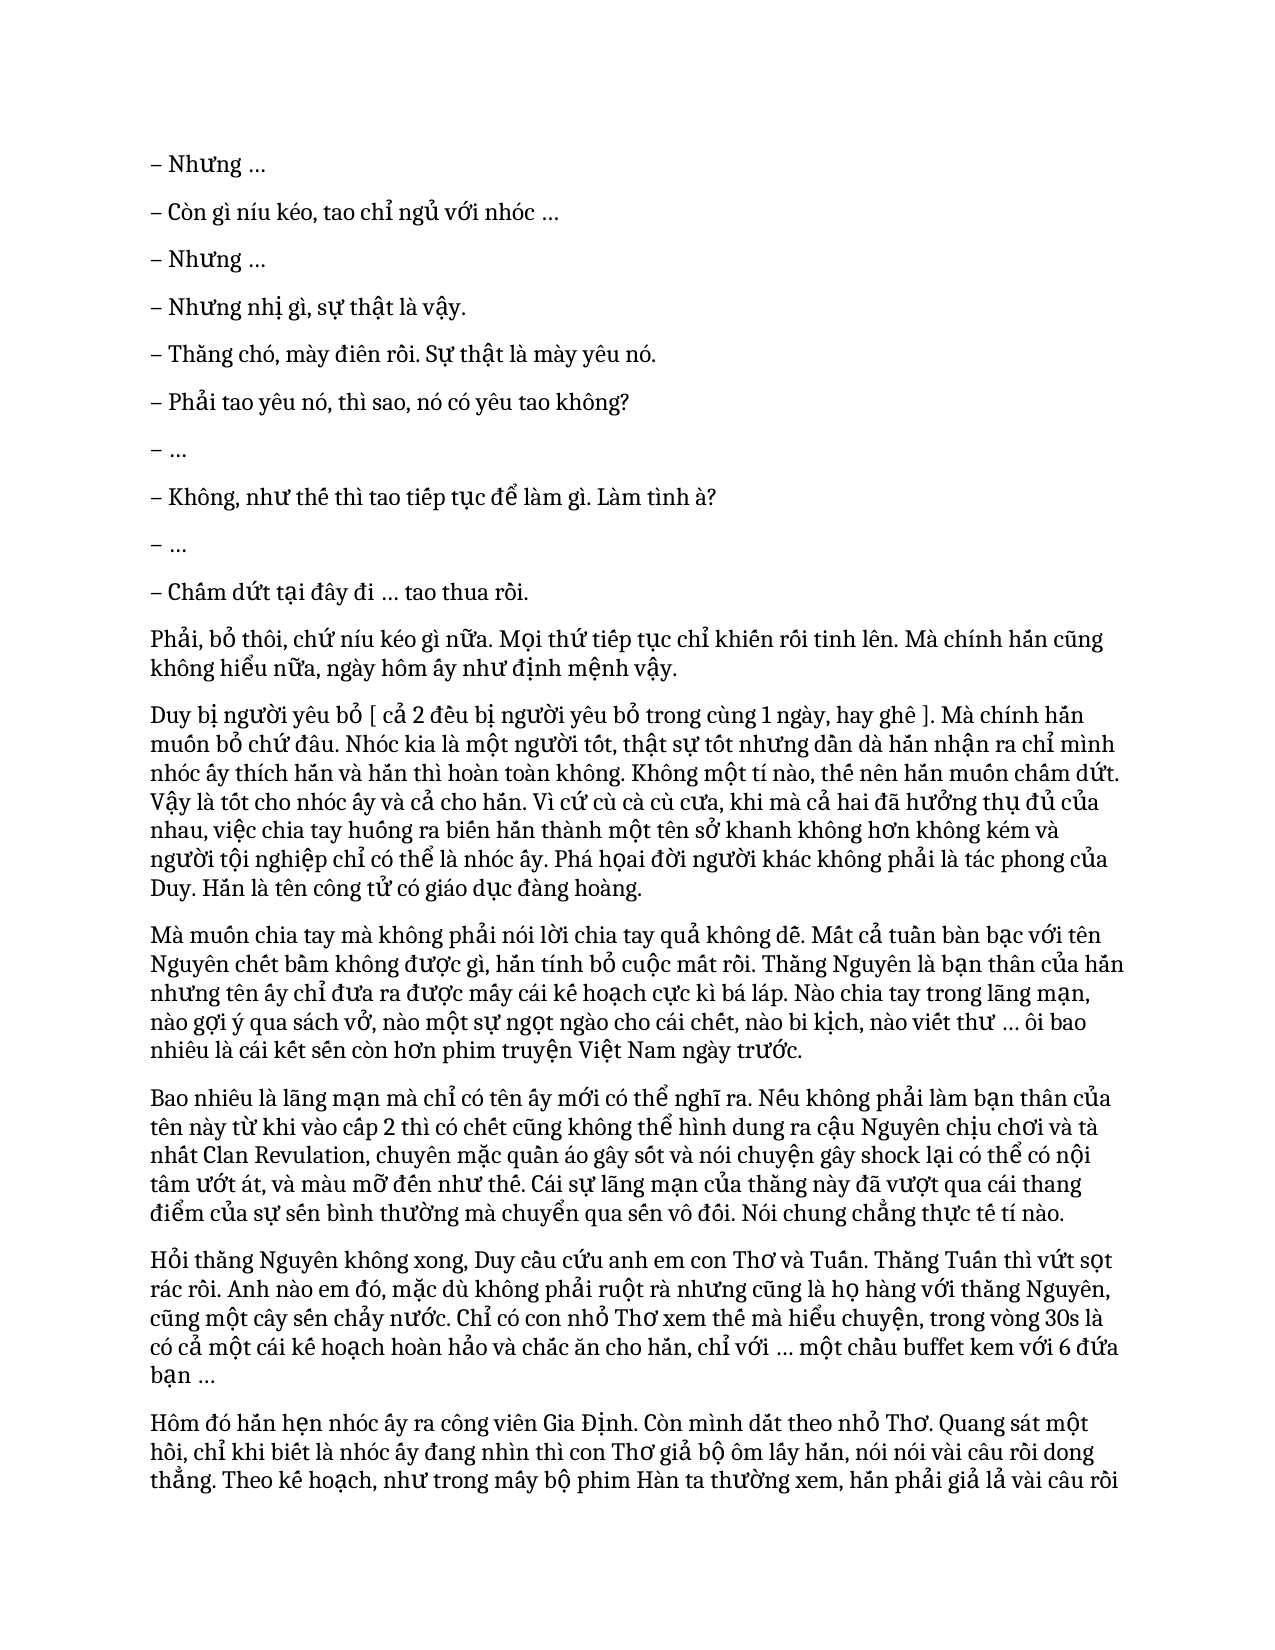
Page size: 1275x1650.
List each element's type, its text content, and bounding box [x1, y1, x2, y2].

text – Không, như thế thì tao tiếp tục để làm gì. Làm tình à? [150, 482, 1125, 511]
text – Còn gì níu kéo, tao chỉ ngủ với nhóc … [150, 197, 1125, 226]
text Duy bị người yêu bỏ [ cả 2 đều bị người yêu bỏ trong cùng 1 ngày, hay ghê ]. Mà chính hắn muốn bỏ chứ đâu. Nhóc kia là một người tốt, thật sự tốt nhưng dần dà hắn nhận ra chỉ mình nhóc ấy thích hắn và hắn thì hoàn toàn không. Không một tí nào, thế nên hắn muốn chấm dứt. Vậy là tốt cho nhóc ấy và cả cho hắn. Vì cứ cù cà cù cưa, khi mà cả hai đã hưởng thụ đủ của nhau, việc chia tay huống ra biến hắn thành một tên sở khanh không hơn không kém và người tội nghiệp chỉ có thể là nhóc ấy. Phá họai đời người khác không phải là tác phong của Duy. Hắn là tên công tử có giáo dục đàng hoàng. [150, 701, 1125, 902]
text – Nhưng nhị gì, sự thật là vậy. [150, 292, 1125, 321]
text – Nhưng … [150, 150, 1125, 179]
text – … [150, 530, 1125, 559]
text – Chấm dứt tại đây đi … tao thua rồi. [150, 577, 1125, 606]
text Bao nhiêu là lãng mạn mà chỉ có tên ấy mới có thể nghĩ ra. Nếu không phải làm bạn thân của tên này từ khi vào cấp 2 thì có chết cũng không thể hình dung ra cậu Nguyên chịu chơi và tà nhất Clan Revulation, chuyên mặc quần áo gây sốt và nói chuyện gây shock lại có thể có nội tâm ướt át, và màu mỡ đến như thế. Cái sự lãng mạn của thằng này đã vượt qua cái thang điểm của sự sến bình thường mà chuyển qua sến vô đối. Nói chung chẳng thực tế tí nào. [150, 1084, 1125, 1227]
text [150, 1409, 1125, 1495]
text Hỏi thằng Nguyên không xong, Duy cầu cứu anh em con Thơ và Tuấn. Thằng Tuấn thì vứt sọt rác rồi. Anh nào em đó, mặc dù không phải ruột rà nhưng cũng là họ hàng với thằng Nguyên, cũng một cây sến chảy nước. Chỉ có con nhỏ Thơ xem thế mà hiểu chuyện, trong vòng 30s là có cả một cái kế hoạch hoàn hảo và chắc ăn cho hắn, chỉ với … một chầu buffet kem với 6 đứa bạn … [150, 1246, 1125, 1390]
text Phải, bỏ thôi, chứ níu kéo gì nữa. Mọi thứ tiếp tục chỉ khiến rối tinh lên. Mà chính hắn cũng không hiểu nữa, ngày hôm ấy như định mệnh vậy. [150, 625, 1125, 682]
text – Thằng chó, mày điên rồi. Sự thật là mày yêu nó. [150, 340, 1125, 369]
text – Nhưng … [150, 245, 1125, 274]
text Mà muốn chia tay mà không phải nói lời chia tay quả không dễ. Mất cả tuần bàn bạc với tên Nguyên chết bầm không được gì, hắn tính bỏ cuộc mất rồi. Thằng Nguyên là bạn thân của hắn nhưng tên ấy chỉ đưa ra được mấy cái kế hoạch cực kì bá láp. Nào chia tay trong lãng mạn, nào gợi ý qua sách vở, nào một sự ngọt ngào cho cái chết, nào bi kịch, nào viết thư … ôi bao nhiêu là cái kết sến còn hơn phim truyện Việt Nam ngày trước. [150, 921, 1125, 1065]
text – … [150, 435, 1125, 464]
text – Phải tao yêu nó, thì sao, nó có yêu tao không? [150, 387, 1125, 416]
